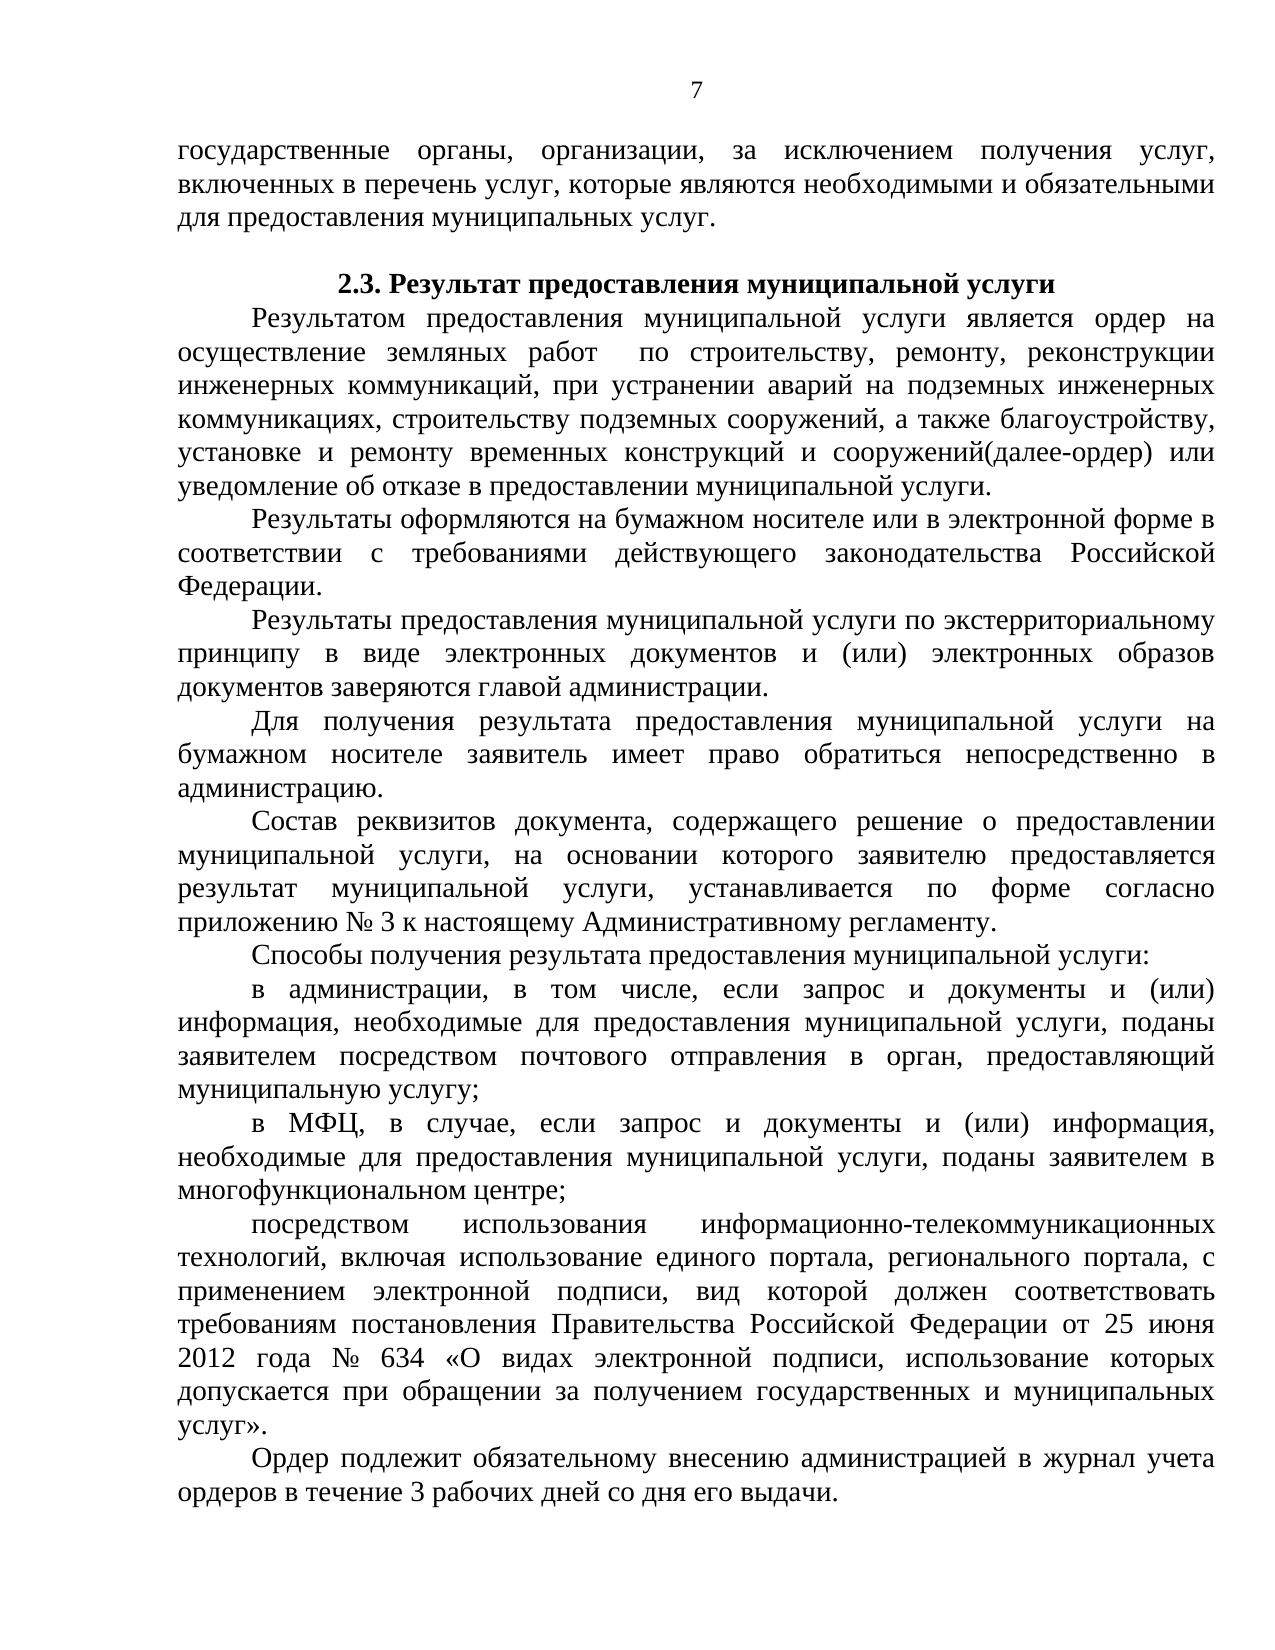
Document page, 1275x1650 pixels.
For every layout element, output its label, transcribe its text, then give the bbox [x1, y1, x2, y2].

text Результаты предоставления муниципальной услуги по экстерриториальному принципу в виде электронных документов и (или) электронных образов документов заверяются главой администрации. [177, 602, 1216, 703]
text Результаты оформляются на бумажном носителе или в электронной форме в соответствии с требованиями действующего законодательства Российской Федерации. [177, 501, 1216, 602]
text Для получения результата предоставления муниципальной услуги на бумажном носителе заявитель имеет право обратиться непосредственно в администрацию. [177, 703, 1216, 803]
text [177, 132, 1216, 233]
text Результатом предоставления муниципальной услуги является ордер на осуществление земляных работ по строительству, ремонту, реконструкции инженерных коммуникаций, при устранении аварий на подземных инженерных коммуникациях, строительству подземных сооружений, а также благоустройству, установке и ремонту временных конструкций и сооружений(далее-ордер) или уведомление об отказе в предоставлении муниципальной услуги. [177, 300, 1216, 501]
text 2.3. Результат предоставления муниципальной услуги [177, 267, 1216, 300]
text Способы получения результата предоставления муниципальной услуги: [177, 937, 1216, 971]
text Состав реквизитов документа, содержащего решение о предоставлении муниципальной услуги, на основании которого заявителю предоставляется результат муниципальной услуги, устанавливается по форме согласно приложению № 3 к настоящему Административному регламенту. [177, 803, 1216, 937]
text посредством использования информационно-телекоммуникационных технологий, включая использование единого портала, регионального портала, с применением электронной подписи, вид которой должен соответствовать требованиям постановления Правительства Российской Федерации от 25 июня 2012 года № 634 «О видах электронной подписи, использование которых допускается при обращении за получением государственных и муниципальных услуг». [177, 1206, 1216, 1441]
text в администрации, в том числе, если запрос и документы и (или) информация, необходимые для предоставления муниципальной услуги, поданы заявителем посредством почтового отправления в орган, предоставляющий муниципальную услугу; [177, 971, 1216, 1105]
text Ордер подлежит обязательному внесению администрацией в журнал учета ордеров в течение 3 рабочих дней со дня его выдачи. [177, 1441, 1216, 1508]
text в МФЦ, в случае, если запрос и документы и (или) информация, необходимые для предоставления муниципальной услуги, поданы заявителем в многофункциональном центре; [177, 1105, 1216, 1206]
